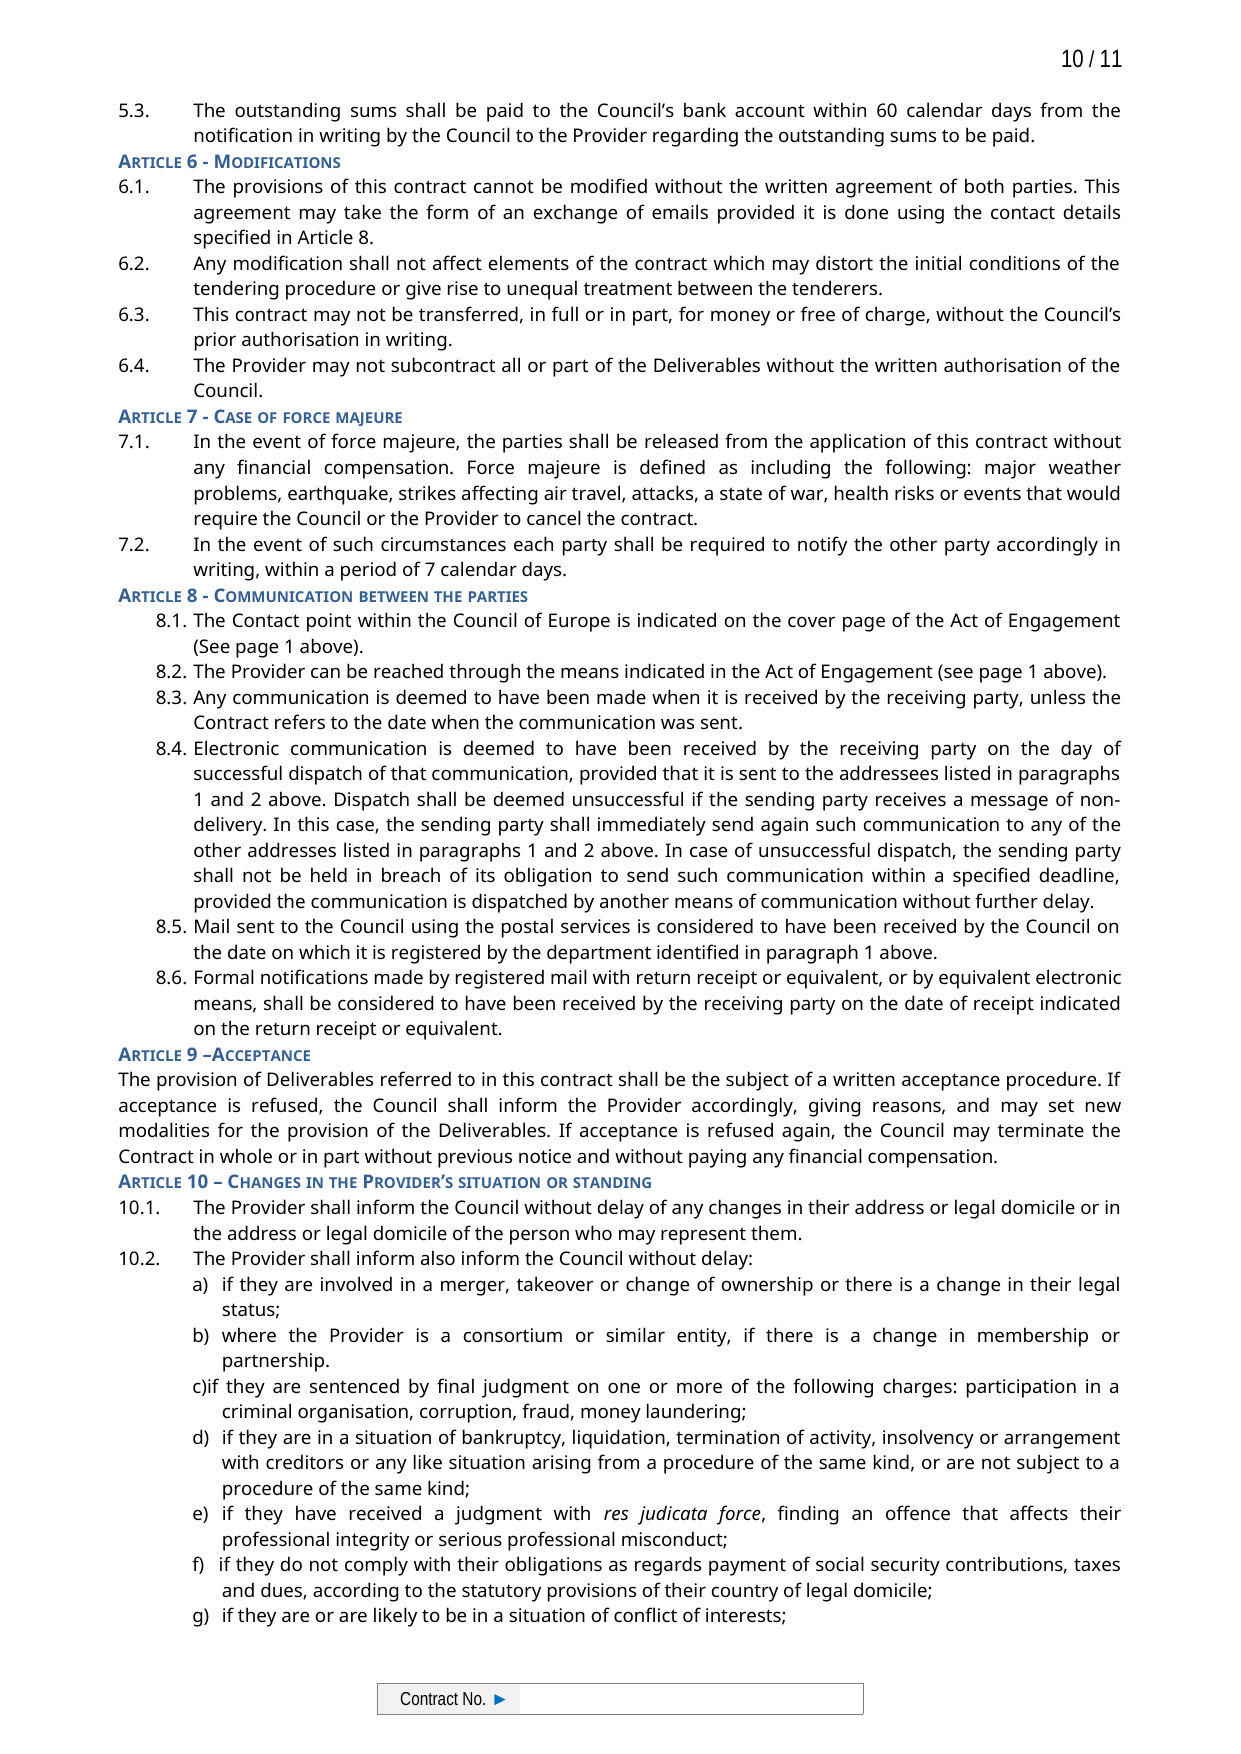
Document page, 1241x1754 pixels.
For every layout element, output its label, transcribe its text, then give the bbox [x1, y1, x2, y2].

list if they are sentenced by final judgment on one or more of the following charges: participation in a criminal organisation, corruption, fraud, money laundering; [192, 1373, 1122, 1424]
list if they are or are likely to be in a situation of conflict of interests; [192, 1603, 1122, 1628]
list if they are in a situation of bankruptcy, liquidation, termination of activity, insolvency or arrangement with creditors or any like situation arising from a procedure of the same kind, or are not subject to a procedure of the same kind; [192, 1424, 1122, 1501]
list The Provider can be reached through the means indicated in the Act of Engagement (see page 1 above). [156, 658, 1122, 684]
list The Provider may not subcontract all or part of the Deliverables without the written authorisation of the Council. [118, 352, 1122, 403]
list The Provider shall inform the Council without delay of any changes in their address or legal domicile or in the address or legal domicile of the person who may represent them. [118, 1194, 1122, 1245]
list if they do not comply with their obligations as regards payment of social security contributions, taxes and dues, according to the statutory provisions of their country of legal domicile; [192, 1552, 1122, 1603]
text Article 7 - Case of force majeure [118, 403, 1122, 429]
list if they have received a judgment with res judicata force, finding an offence that affects their professional integrity or serious professional misconduct; [192, 1501, 1122, 1552]
list Mail sent to the Council using the postal services is considered to have been received by the Council on the date on which it is registered by the department identified in paragraph 1 above. [156, 914, 1122, 965]
list Formal notifications made by registered mail with return receipt or equivalent, or by equivalent electronic means, shall be considered to have been received by the receiving party on the date of receipt indicated on the return receipt or equivalent. [156, 965, 1122, 1041]
list Electronic communication is deemed to have been received by the receiving party on the day of successful dispatch of that communication, provided that it is sent to the addressees listed in paragraphs 1 and 2 above. Dispatch shall be deemed unsuccessful if the sending party receives a message of non-delivery. In this case, the sending party shall immediately send again such communication to any of the other addresses listed in paragraphs 1 and 2 above. In case of unsuccessful dispatch, the sending party shall not be held in breach of its obligation to send such communication within a specified deadline, provided the communication is dispatched by another means of communication without further delay. [156, 735, 1122, 914]
list The provisions of this contract cannot be modified without the written agreement of both parties. This agreement may take the form of an exchange of emails provided it is done using the contact details specified in Article 8. [118, 173, 1122, 250]
text Article 9 –Acceptance [118, 1041, 1122, 1067]
list In the event of force majeure, the parties shall be released from the application of this contract without any financial compensation. Force majeure is defined as including the following: major weather problems, earthquake, strikes affecting air travel, attacks, a state of war, health risks or events that would require the Council or the Provider to cancel the contract. [118, 429, 1122, 531]
list In the event of such circumstances each party shall be required to notify the other party accordingly in writing, within a period of 7 calendar days. [118, 531, 1122, 582]
text The provision of Deliverables referred to in this contract shall be the subject of a written acceptance procedure. If acceptance is refused, the Council shall inform the Provider accordingly, giving reasons, and may set new modalities for the provision of the Deliverables. If acceptance is refused again, the Council may terminate the Contract in whole or in part without previous notice and without paying any financial compensation. [118, 1067, 1122, 1169]
list where the Provider is a consortium or similar entity, if there is a change in membership or partnership. [192, 1322, 1122, 1373]
list The Contact point within the Council of Europe is indicated on the cover page of the Act of Engagement (See page 1 above). [156, 607, 1122, 658]
list Any communication is deemed to have been made when it is received by the receiving party, unless the Contract refers to the date when the communication was sent. [156, 684, 1122, 735]
text Article 6 - Modifications [118, 148, 1122, 173]
list Any modification shall not affect elements of the contract which may distort the initial conditions of the tendering procedure or give rise to unequal treatment between the tenderers. [118, 250, 1122, 301]
text Article 10 – Changes in the Provider’s situation or standing [118, 1169, 1122, 1194]
list The Provider shall inform also inform the Council without delay: [118, 1245, 1122, 1271]
list The outstanding sums shall be paid to the Council’s bank account within 60 calendar days from the notification in writing by the Council to the Provider regarding the outstanding sums to be paid. [118, 97, 1122, 148]
list This contract may not be transferred, in full or in part, for money or free of charge, without the Council’s prior authorisation in writing. [118, 301, 1122, 352]
text Article 8 - Communication between the parties [118, 582, 1122, 607]
list if they are involved in a merger, takeover or change of ownership or there is a change in their legal status; [192, 1271, 1122, 1322]
